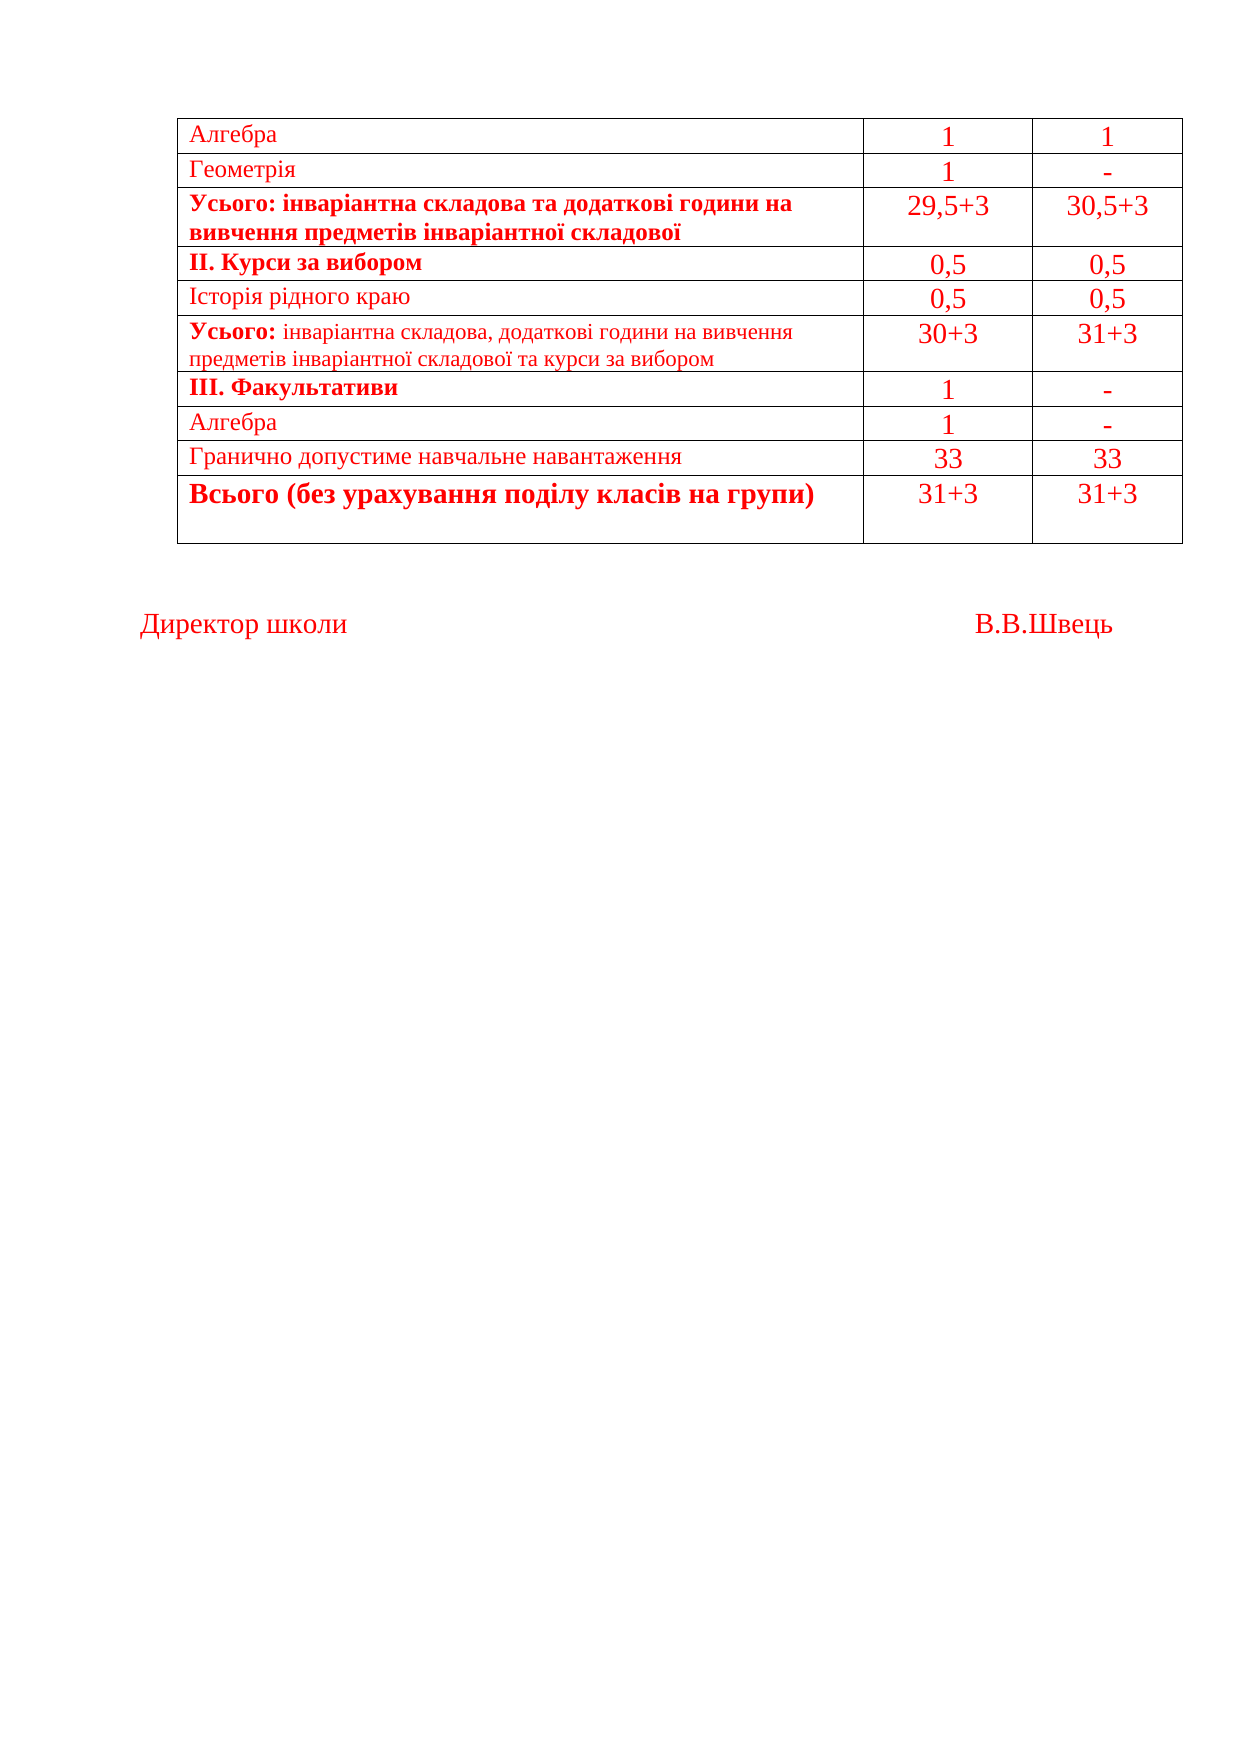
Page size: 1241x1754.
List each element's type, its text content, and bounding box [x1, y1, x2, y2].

table_cell 29,5+3 [864, 188, 1032, 246]
table_cell Алгебра [178, 119, 863, 153]
table_cell 0,5 [1033, 281, 1182, 315]
table_cell Усього: інваріантна складова та додаткові години на вивчення предметів інваріантної складової [178, 188, 863, 246]
table_cell Усього: інваріантна складова, додаткові години на вивчення предметів інваріантної складової та курси за вибором [178, 316, 863, 371]
table_cell ІІ. Курси за вибором [178, 247, 863, 280]
table_cell 0,5 [864, 281, 1032, 315]
table_cell Геометрія [178, 154, 863, 187]
table_cell 30+3 [864, 316, 1032, 371]
table_cell 1 [864, 154, 1032, 187]
table_cell 31+3 [1033, 476, 1182, 543]
table_cell 0,5 [1033, 247, 1182, 280]
table_cell 31+3 [864, 476, 1032, 543]
text Директор школи В.В.Швець [140, 606, 1171, 640]
table_cell 1 [1033, 119, 1182, 153]
table_cell 30,5+3 [1033, 188, 1182, 246]
table_cell Історія рідного краю [178, 281, 863, 315]
table_cell ІІІ. Факультативи [178, 372, 863, 406]
table_cell 33 [864, 441, 1032, 475]
table_cell 1 [864, 372, 1032, 406]
table_cell 31+3 [1033, 316, 1182, 371]
table_cell 1 [864, 119, 1032, 153]
table_cell Гранично допустиме навчальне навантаження [178, 441, 863, 475]
table_cell Всього (без урахування поділу класів на групи) [178, 476, 863, 543]
table_cell 1 [864, 407, 1032, 440]
table_cell - [1033, 154, 1182, 187]
table_cell - [1033, 407, 1182, 440]
table_cell Алгебра [178, 407, 863, 440]
table_cell 0,5 [864, 247, 1032, 280]
table_cell 33 [1033, 441, 1182, 475]
table_cell - [1033, 372, 1182, 406]
